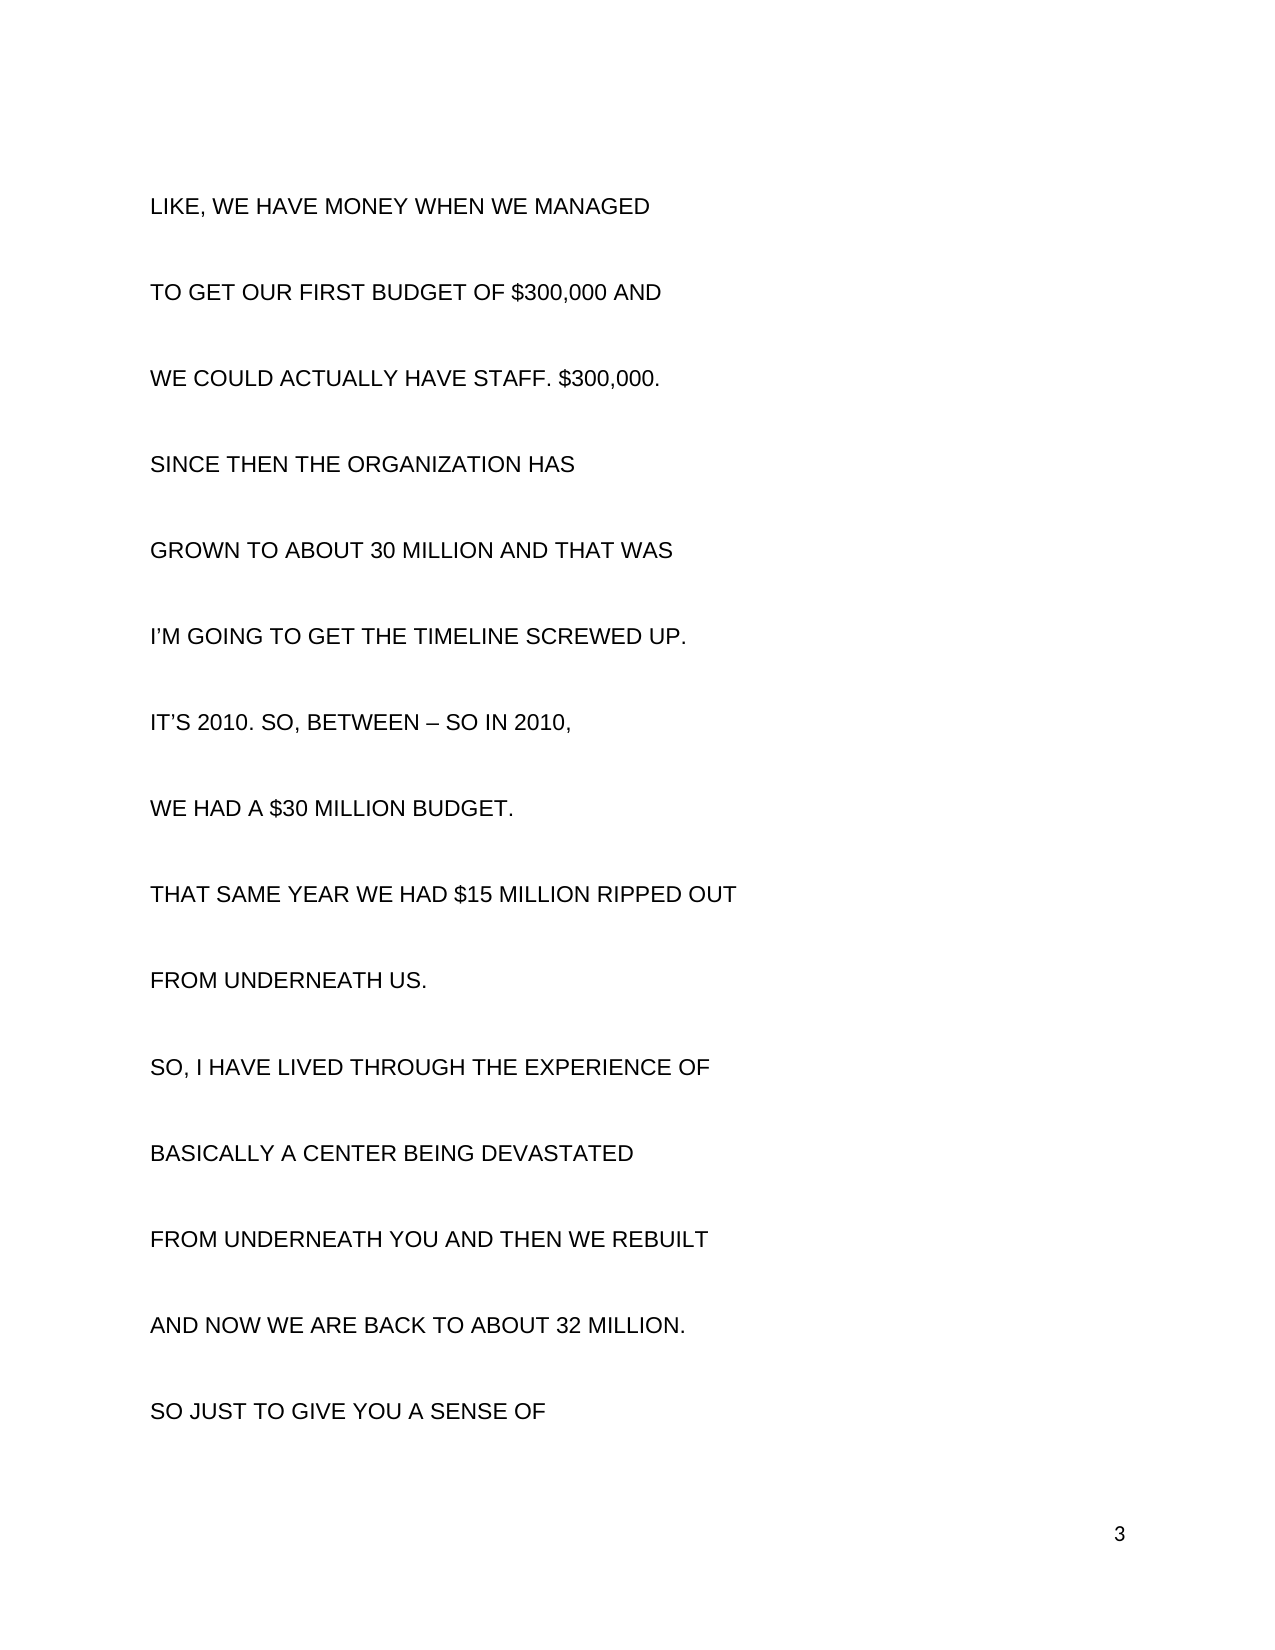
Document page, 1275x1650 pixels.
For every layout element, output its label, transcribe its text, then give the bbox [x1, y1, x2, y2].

text AND NOW WE ARE BACK TO ABOUT 32 MILLION. [150, 1312, 1125, 1338]
text BASICALLY A CENTER BEING DEVASTATED [150, 1139, 1125, 1166]
text TO GET OUR FIRST BUDGET OF $300,000 AND [150, 279, 1125, 305]
text THAT SAME YEAR WE HAD $15 MILLION RIPPED OUT [150, 881, 1125, 908]
text FROM UNDERNEATH YOU AND THEN WE REBUILT [150, 1226, 1125, 1252]
text IT’S 2010. SO, BETWEEN – SO IN 2010, [150, 709, 1125, 736]
text WE COULD ACTUALLY HAVE STAFF. $300,000. [150, 365, 1125, 391]
text I’M GOING TO GET THE TIMELINE SCREWED UP. [150, 623, 1125, 649]
text WE HAD A $30 MILLION BUDGET. [150, 795, 1125, 822]
text LIKE, WE HAVE MONEY WHEN WE MANAGED [150, 193, 1125, 219]
text SO JUST TO GIVE YOU A SENSE OF [150, 1398, 1125, 1424]
text GROWN TO ABOUT 30 MILLION AND THAT WAS [150, 537, 1125, 563]
text SINCE THEN THE ORGANIZATION HAS [150, 451, 1125, 477]
text FROM UNDERNEATH US. [150, 967, 1125, 994]
text SO, I HAVE LIVED THROUGH THE EXPERIENCE OF [150, 1053, 1125, 1080]
